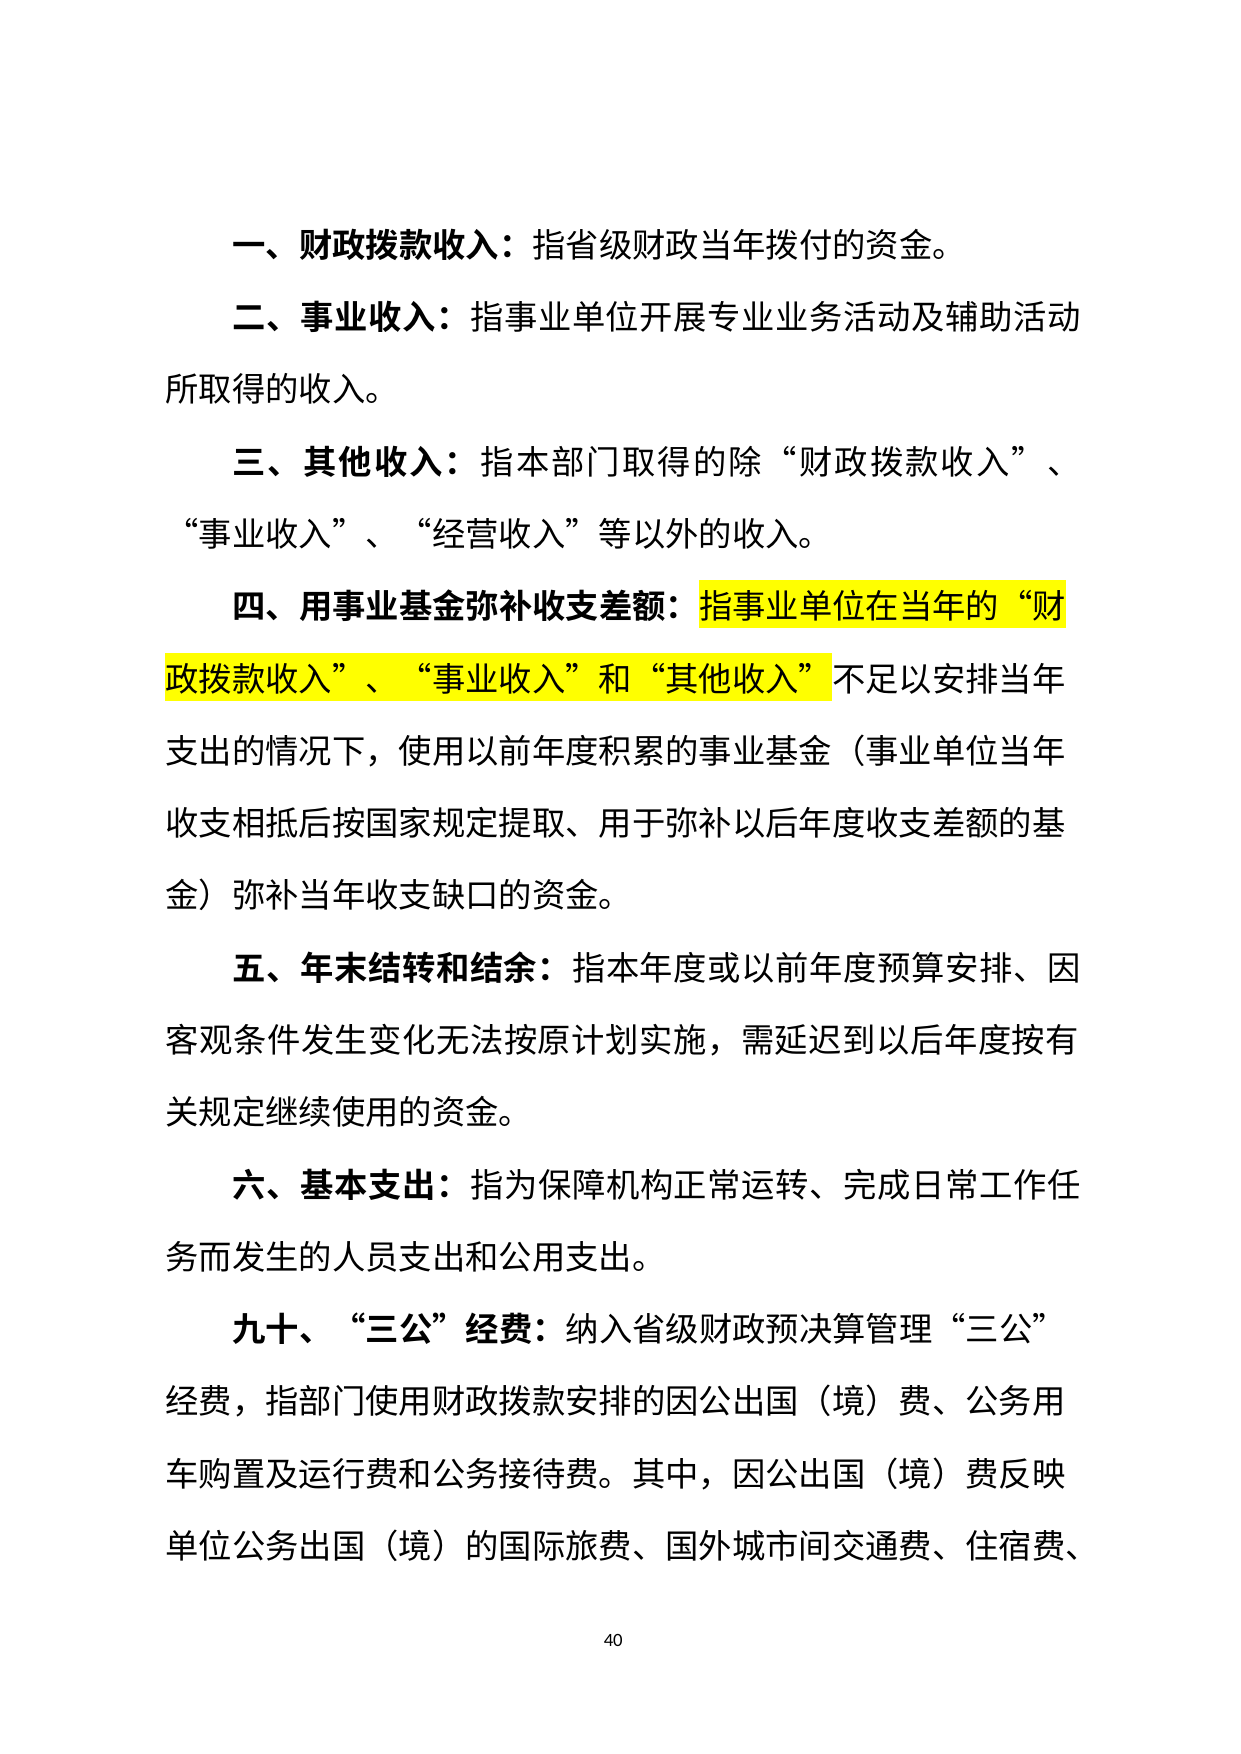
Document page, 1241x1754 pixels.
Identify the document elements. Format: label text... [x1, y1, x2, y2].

text 三、其他收入：指本部门取得的除“财政拨款收入”、“事业收入”、“经营收入”等以外的收入。 [165, 436, 1081, 556]
text 六、基本支出：指为保障机构正常运转、完成日常工作任务而发生的人员支出和公用支出。 [165, 1158, 1081, 1279]
text 四、用事业基金弥补收支差额：指事业单位在当年的“财政拨款收入”、“事业收入”和“其他收入”不足以安排当年支出的情况下，使用以前年度积累的事业基金（事业单位当年收支相抵后按国家规定提取、用于弥补以后年度收支差额的基金）弥补当年收支缺口的资金。 [165, 580, 1081, 917]
text 二、事业收入：指事业单位开展专业业务活动及辅助活动所取得的收入。 [165, 291, 1081, 411]
text 一、财政拨款收入：指省级财政当年拨付的资金。 [165, 219, 1081, 267]
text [165, 1303, 1081, 1568]
text 五、年末结转和结余：指本年度或以前年度预算安排、因客观条件发生变化无法按原计划实施，需延迟到以后年度按有关规定继续使用的资金。 [165, 942, 1081, 1134]
